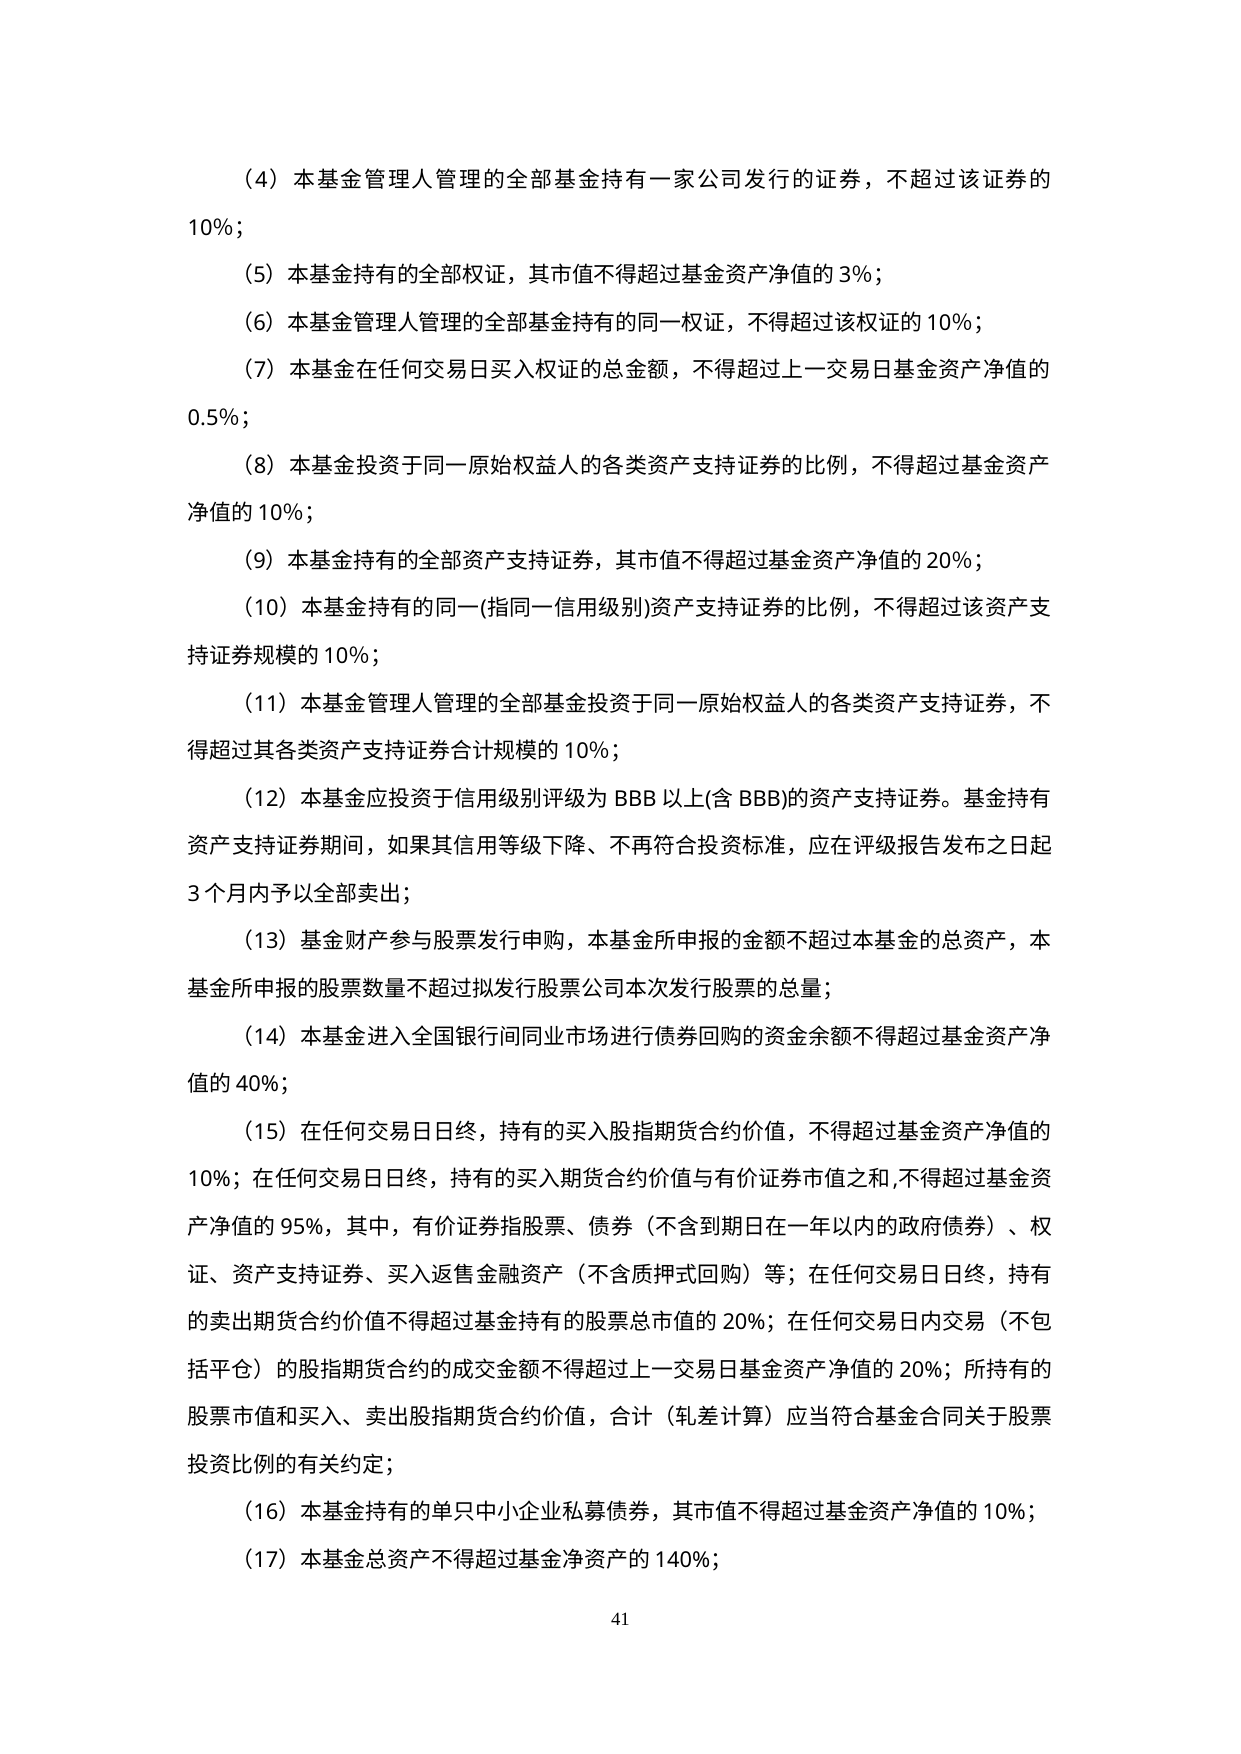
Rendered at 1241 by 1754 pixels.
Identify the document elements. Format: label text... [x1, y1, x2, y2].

text （11）本基金管理人管理的全部基金投资于同一原始权益人的各类资产支持证券，不得超过其各类资产支持证券合计规模的10％； [187, 686, 1053, 765]
text （13）基金财产参与股票发行申购，本基金所申报的金额不超过本基金的总资产，本基金所申报的股票数量不超过拟发行股票公司本次发行股票的总量； [187, 923, 1053, 1003]
text （4）本基金管理人管理的全部基金持有一家公司发行的证券，不超过该证券的10％； [187, 162, 1053, 241]
text （17）本基金总资产不得超过基金净资产的140%； [187, 1542, 1053, 1574]
text （10）本基金持有的同一(指同一信用级别)资产支持证券的比例，不得超过该资产支持证券规模的10％； [187, 590, 1053, 670]
text （16）本基金持有的单只中小企业私募债券，其市值不得超过基金资产净值的10%； [187, 1494, 1053, 1526]
text （7）本基金在任何交易日买入权证的总金额，不得超过上一交易日基金资产净值的0.5％； [187, 352, 1053, 432]
text （9）本基金持有的全部资产支持证券，其市值不得超过基金资产净值的20％； [187, 543, 1053, 574]
text （5）本基金持有的全部权证，其市值不得超过基金资产净值的3％； [187, 257, 1053, 289]
text （8）本基金投资于同一原始权益人的各类资产支持证券的比例，不得超过基金资产净值的10％； [187, 448, 1053, 527]
text （14）本基金进入全国银行间同业市场进行债券回购的资金余额不得超过基金资产净值的40%； [187, 1019, 1053, 1098]
text （6）本基金管理人管理的全部基金持有的同一权证，不得超过该权证的10％； [187, 305, 1053, 337]
text （15）在任何交易日日终，持有的买入股指期货合约价值，不得超过基金资产净值的10%；在任何交易日日终，持有的买入期货合约价值与有价证券市值之和,不得超过基金资产净值的95%，其中，有价证券指股票、债券（不含到期日在一年以内的政府债券）、权证、资产支持证券、买入返售金融资产（不含质押式回购）等；在任何交易日日终，持有的卖出期货合约价值不得超过基金持有的股票总市值的20%；在任何交易日内交易（不包括平仓）的股指期货合约的成交金额不得超过上一交易日基金资产净值的20%；所持有的股票市值和买入、卖出股指期货合约价值，合计（轧差计算）应当符合基金合同关于股票投资比例的有关约定； [187, 1114, 1053, 1478]
text （12）本基金应投资于信用级别评级为BBB以上(含BBB)的资产支持证券。基金持有资产支持证券期间，如果其信用等级下降、不再符合投资标准，应在评级报告发布之日起3个月内予以全部卖出； [187, 781, 1053, 908]
